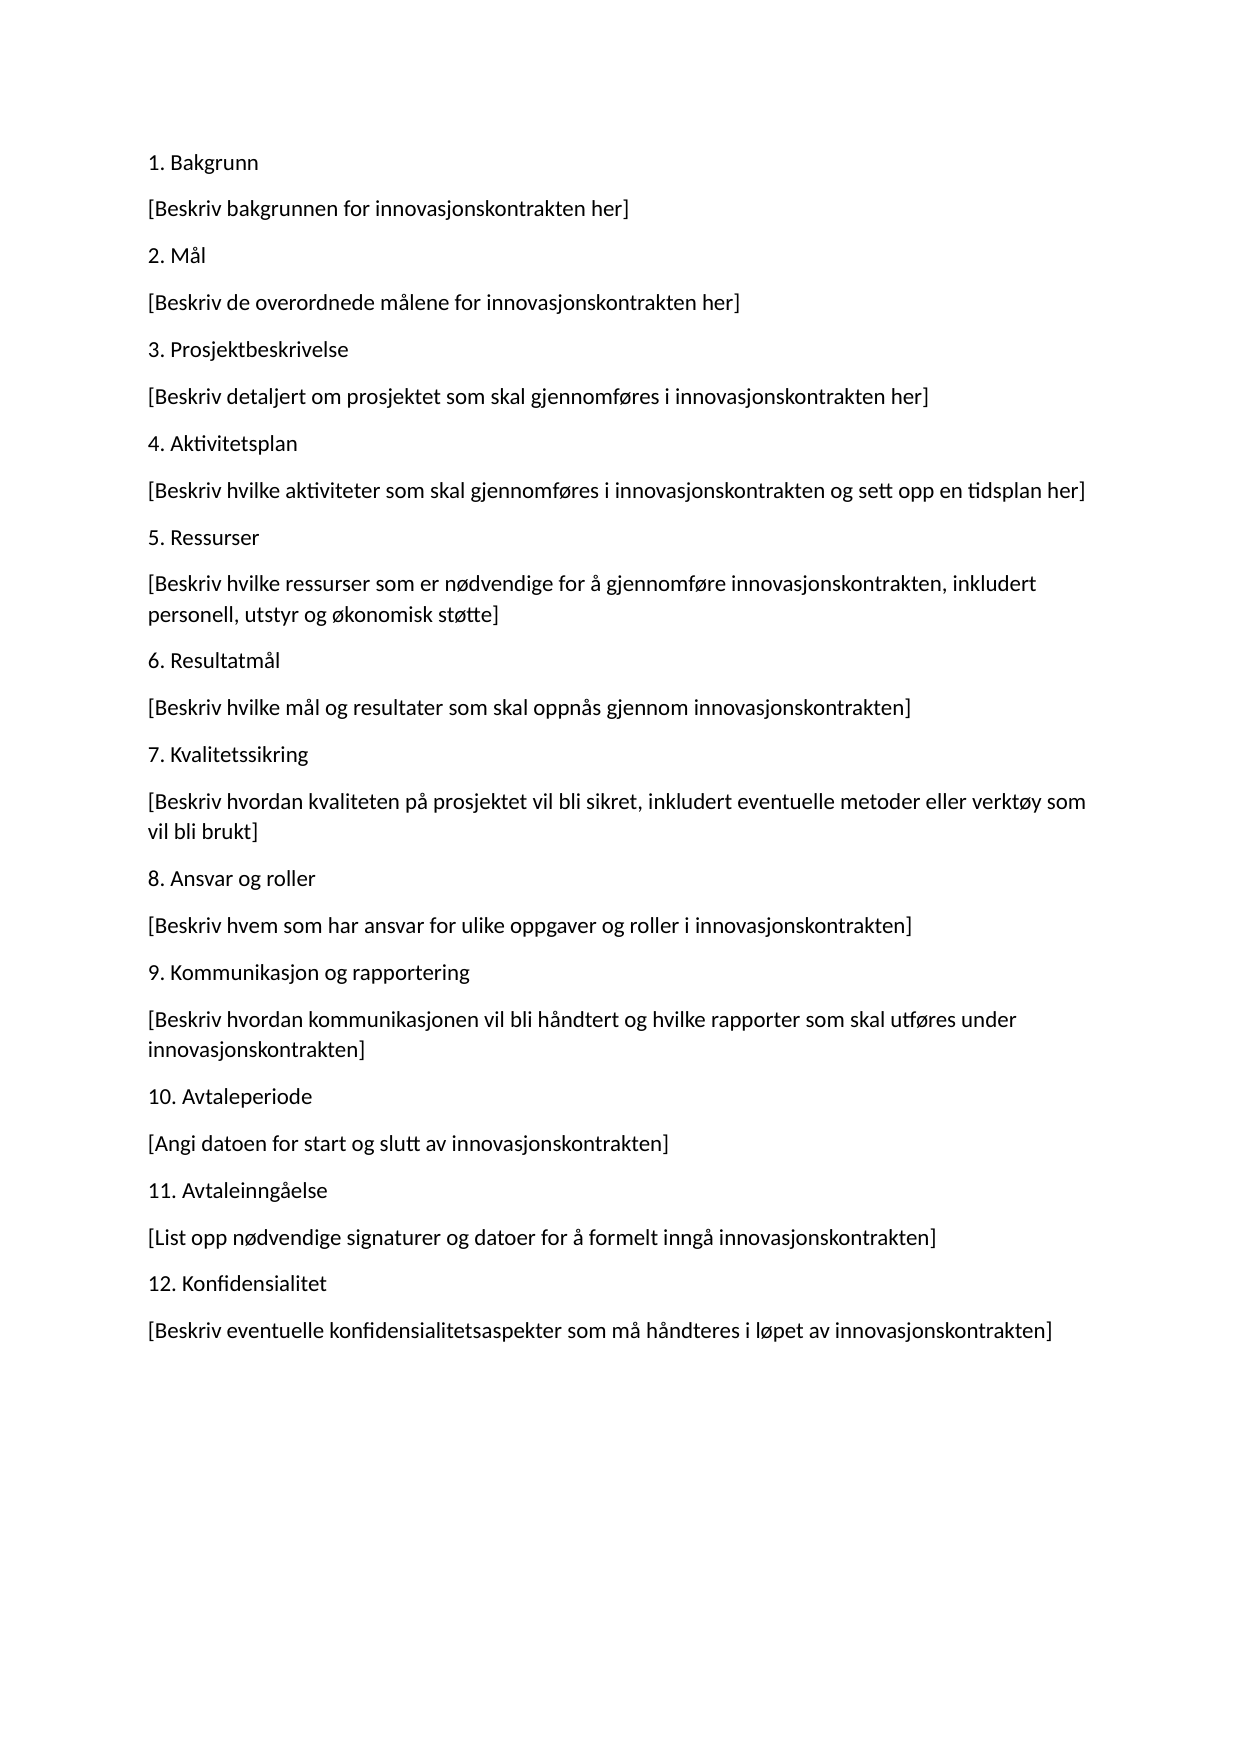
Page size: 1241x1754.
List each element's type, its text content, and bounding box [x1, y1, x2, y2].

text [Beskriv de overordnede målene for innovasjonskontrakten her] [148, 288, 1093, 316]
text 2. Mål [148, 241, 1093, 269]
text [List opp nødvendige signaturer og datoer for å formelt inngå innovasjonskontrakten] [148, 1223, 1093, 1251]
text [Angi datoen for start og slutt av innovasjonskontrakten] [148, 1129, 1093, 1157]
text [Beskriv hvilke mål og resultater som skal oppnås gjennom innovasjonskontrakten] [148, 693, 1093, 721]
text 1. Bakgrunn [148, 148, 1093, 176]
text 9. Kommunikasjon og rapportering [148, 958, 1093, 986]
text 10. Avtaleperiode [148, 1082, 1093, 1110]
text [Beskriv bakgrunnen for innovasjonskontrakten her] [148, 194, 1093, 222]
text 6. Resultatmål [148, 647, 1093, 674]
text 4. Aktivitetsplan [148, 429, 1093, 457]
text [Beskriv hvilke ressurser som er nødvendige for å gjennomføre innovasjonskontrakten, inkludert personell, utstyr og økonomisk støtte] [148, 569, 1093, 628]
text [Beskriv eventuelle konfidensialitetsaspekter som må håndteres i løpet av innovasjonskontrakten] [148, 1316, 1093, 1344]
text [Beskriv hvordan kvaliteten på prosjektet vil bli sikret, inkludert eventuelle metoder eller verktøy som vil bli brukt] [148, 787, 1093, 845]
text 3. Prosjektbeskrivelse [148, 335, 1093, 363]
text [Beskriv hvem som har ansvar for ulike oppgaver og roller i innovasjonskontrakten] [148, 911, 1093, 939]
text 7. Kvalitetssikring [148, 740, 1093, 768]
text [Beskriv hvordan kommunikasjonen vil bli håndtert og hvilke rapporter som skal utføres under innovasjonskontrakten] [148, 1005, 1093, 1063]
text 11. Avtaleinngåelse [148, 1176, 1093, 1204]
text [Beskriv hvilke aktiviteter som skal gjennomføres i innovasjonskontrakten og sett opp en tidsplan her] [148, 476, 1093, 504]
text 8. Ansvar og roller [148, 864, 1093, 892]
text 12. Konfidensialitet [148, 1269, 1093, 1297]
text [Beskriv detaljert om prosjektet som skal gjennomføres i innovasjonskontrakten her] [148, 382, 1093, 410]
text 5. Ressurser [148, 523, 1093, 551]
